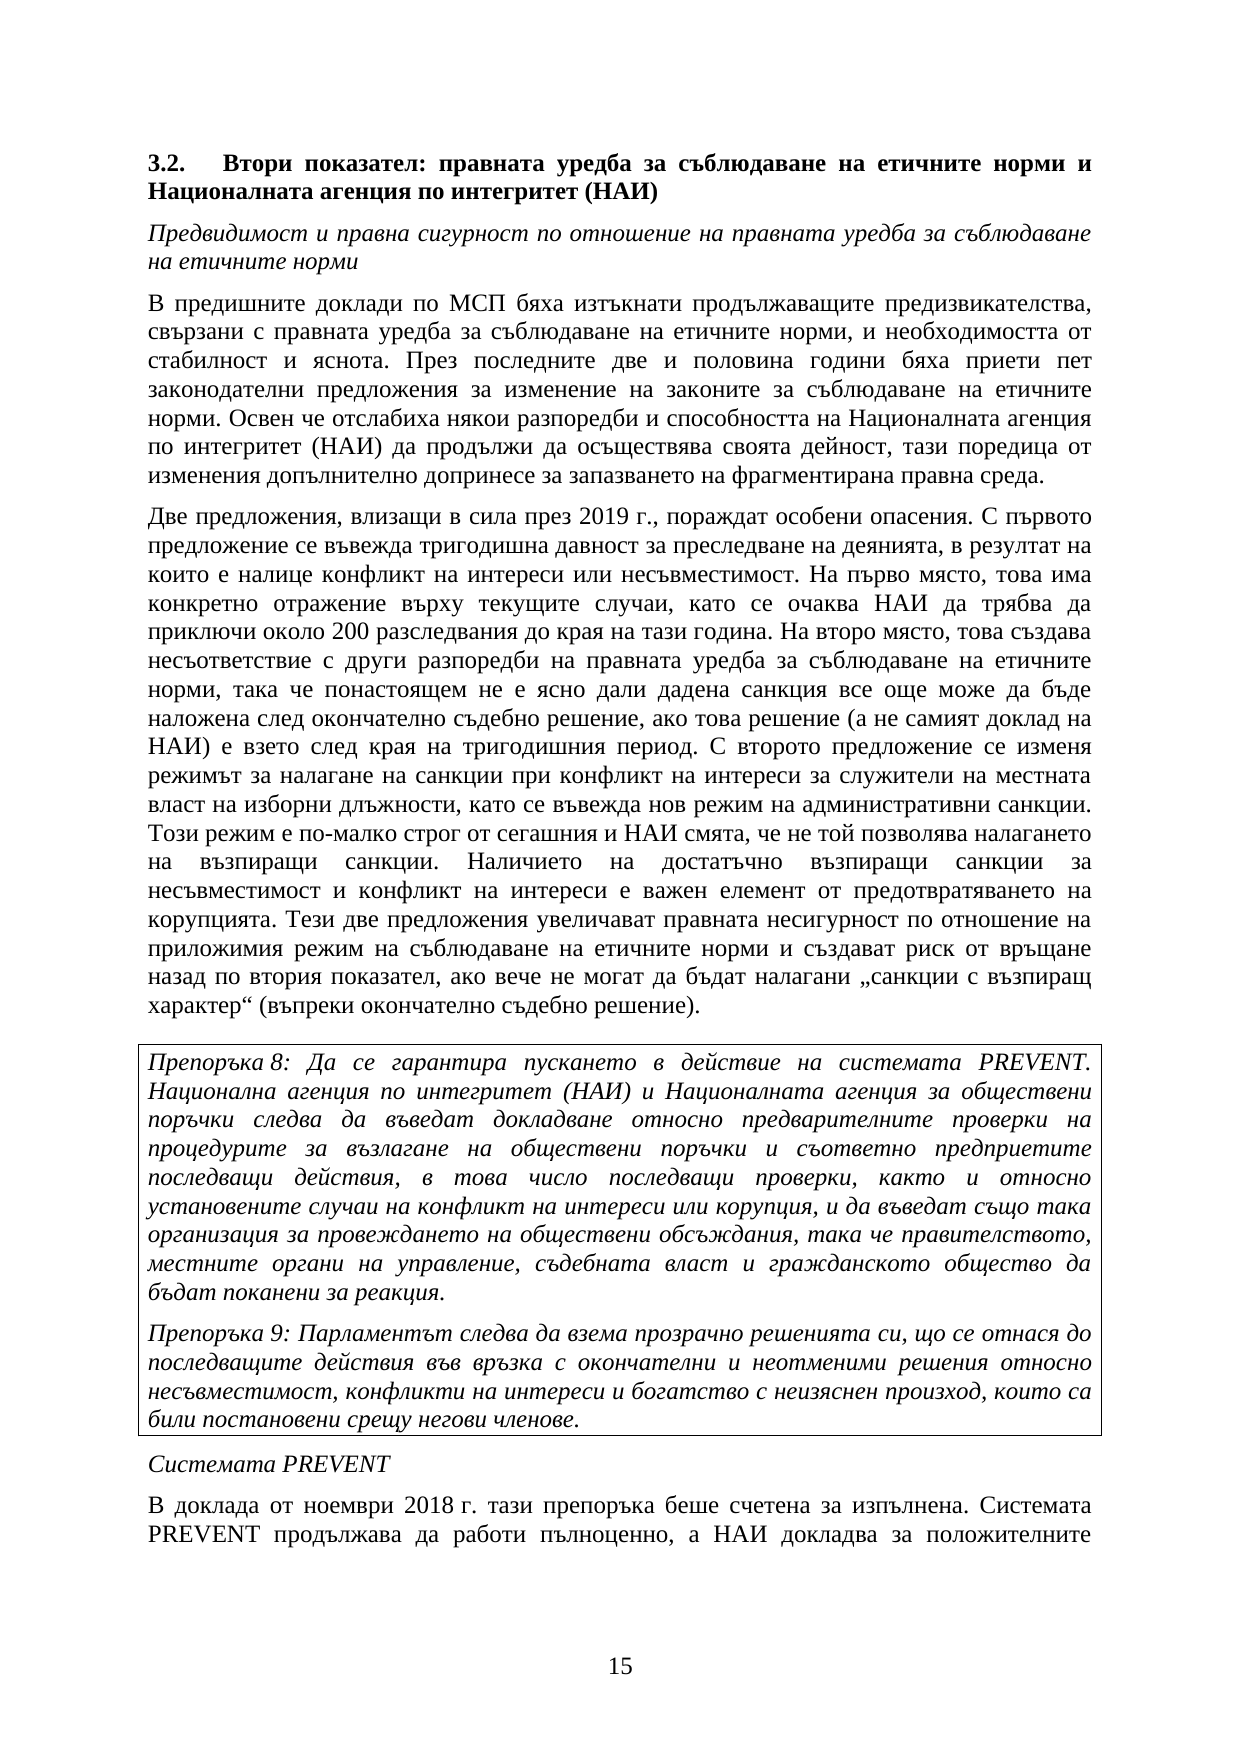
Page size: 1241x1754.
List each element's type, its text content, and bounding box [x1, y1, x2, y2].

text 3.2. Втори показател: правната уредба за съблюдаване на етичните норми и Националната агенция по интегритет (НАИ) [148, 148, 1093, 205]
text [148, 1490, 1093, 1548]
text Препоръка 8: Да се гарантира пускането в действие на системата PREVENT. Национална агенция по интегритет (НАИ) и Националната агенция за обществени поръчки следва да въведат докладване относно предварителните проверки на процедурите за възлагане на обществени поръчки и съответно предприетите последващи действия, в това число последващи проверки, както и относно установените случаи на конфликт на интереси или корупция, и да въведат също така организация за провеждането на обществени обсъждания, така че правителството, местните органи на управление, съдебната власт и гражданското общество да бъдат поканени за реакция. [139, 1045, 1101, 1306]
text Предвидимост и правна сигурност по отношение на правната уредба за съблюдаване на етичните норми [148, 218, 1093, 275]
text Препоръка 9: Парламентът следва да взема прозрачно решенията си, що се отнася до последващите действия във връзка с окончателни и неотменими решения относно несъвместимост, конфликти на интереси и богатство с неизяснен произход, които са били постановени срещу негови членове. [139, 1315, 1101, 1435]
text В предишните доклади по МСП бяха изтъкнати продължаващите предизвикателства, свързани с правната уредба за съблюдаване на етичните норми, и необходимостта от стабилност и яснота. През последните две и половина години бяха приети пет законодателни предложения за изменение на законите за съблюдаване на етичните норми. Освен че отслабиха някои разпоредби и способността на Националната агенция по интегритет (НАИ) да продължи да осъществява своята дейност, тази поредица от изменения допълнително допринесе за запазването на фрагментирана правна среда. [148, 288, 1093, 489]
text Две предложения, влизащи в сила през 2019 г., пораждат особени опасения. С първото предложение се въвежда тригодишна давност за преследване на деянията, в резултат на които е налице конфликт на интереси или несъвместимост. На първо място, това има конкретно отражение върху текущите случаи, като се очаква НАИ да трябва да приключи около 200 разследвания до края на тази година. На второ място, това създава несъответствие с други разпоредби на правната уредба за съблюдаване на етичните норми, така че понастоящем не е ясно дали дадена санкция все още може да бъде наложена след окончателно съдебно решение, ако това решение (а не самият доклад на НАИ) е взето след края на тригодишния период. С второто предложение се изменя режимът за налагане на санкции при конфликт на интереси за служители на местната власт на изборни длъжности, като се въвежда нов режим на административни санкции. Този режим е по-малко строг от сегашния и НАИ смята, че не той позволява налагането на възпиращи санкции. Наличието на достатъчно възпиращи санкции за несъвместимост и конфликт на интереси е важен елемент от предотвратяването на корупцията. Тези две предложения увеличават правната несигурност по отношение на приложимия режим на съблюдаване на етичните норми и създават риск от връщане назад по втория показател, ако вече не могат да бъдат налагани „санкции с възпиращ характер“ (въпреки окончателно съдебно решение). [148, 501, 1093, 1019]
text Системата PREVENT [148, 1449, 1093, 1478]
